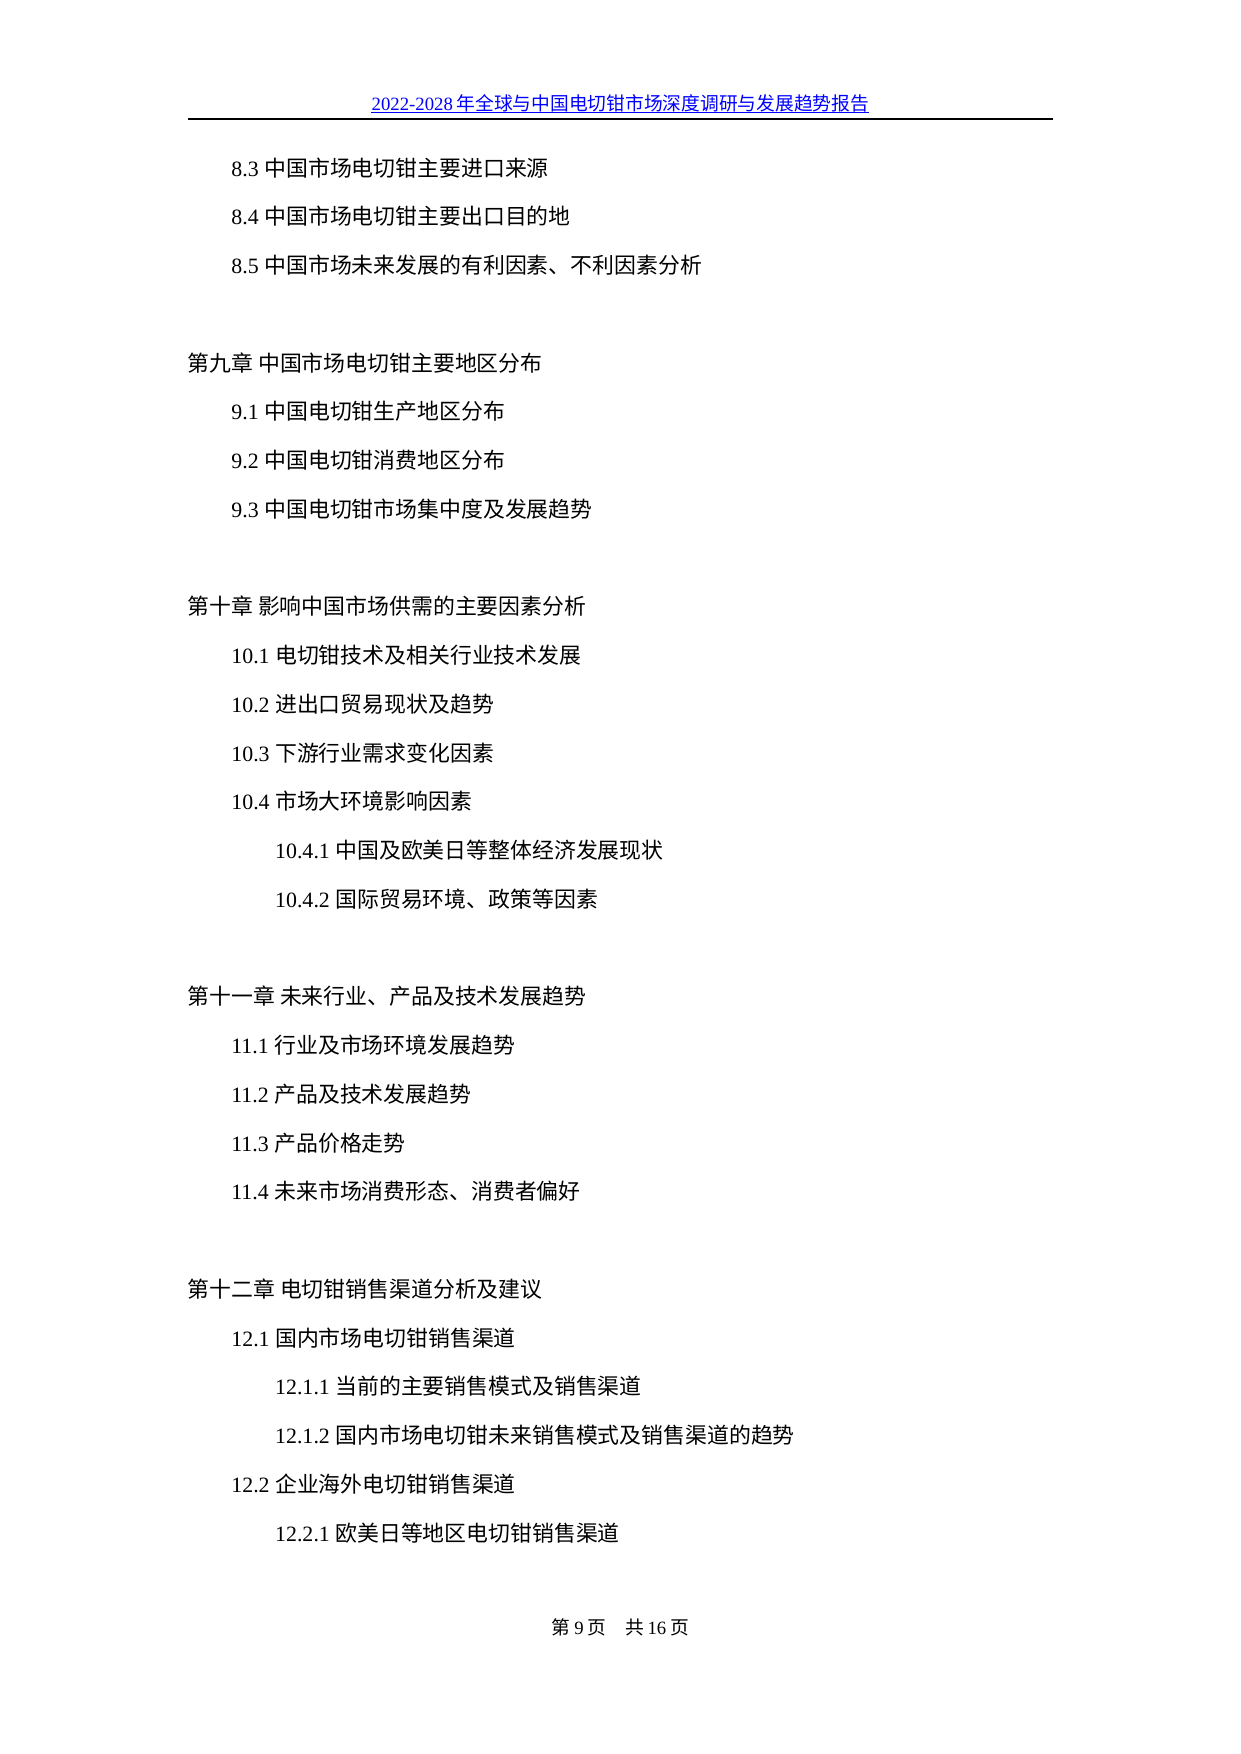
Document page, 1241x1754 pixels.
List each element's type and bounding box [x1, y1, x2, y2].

text [187, 150, 1053, 1548]
